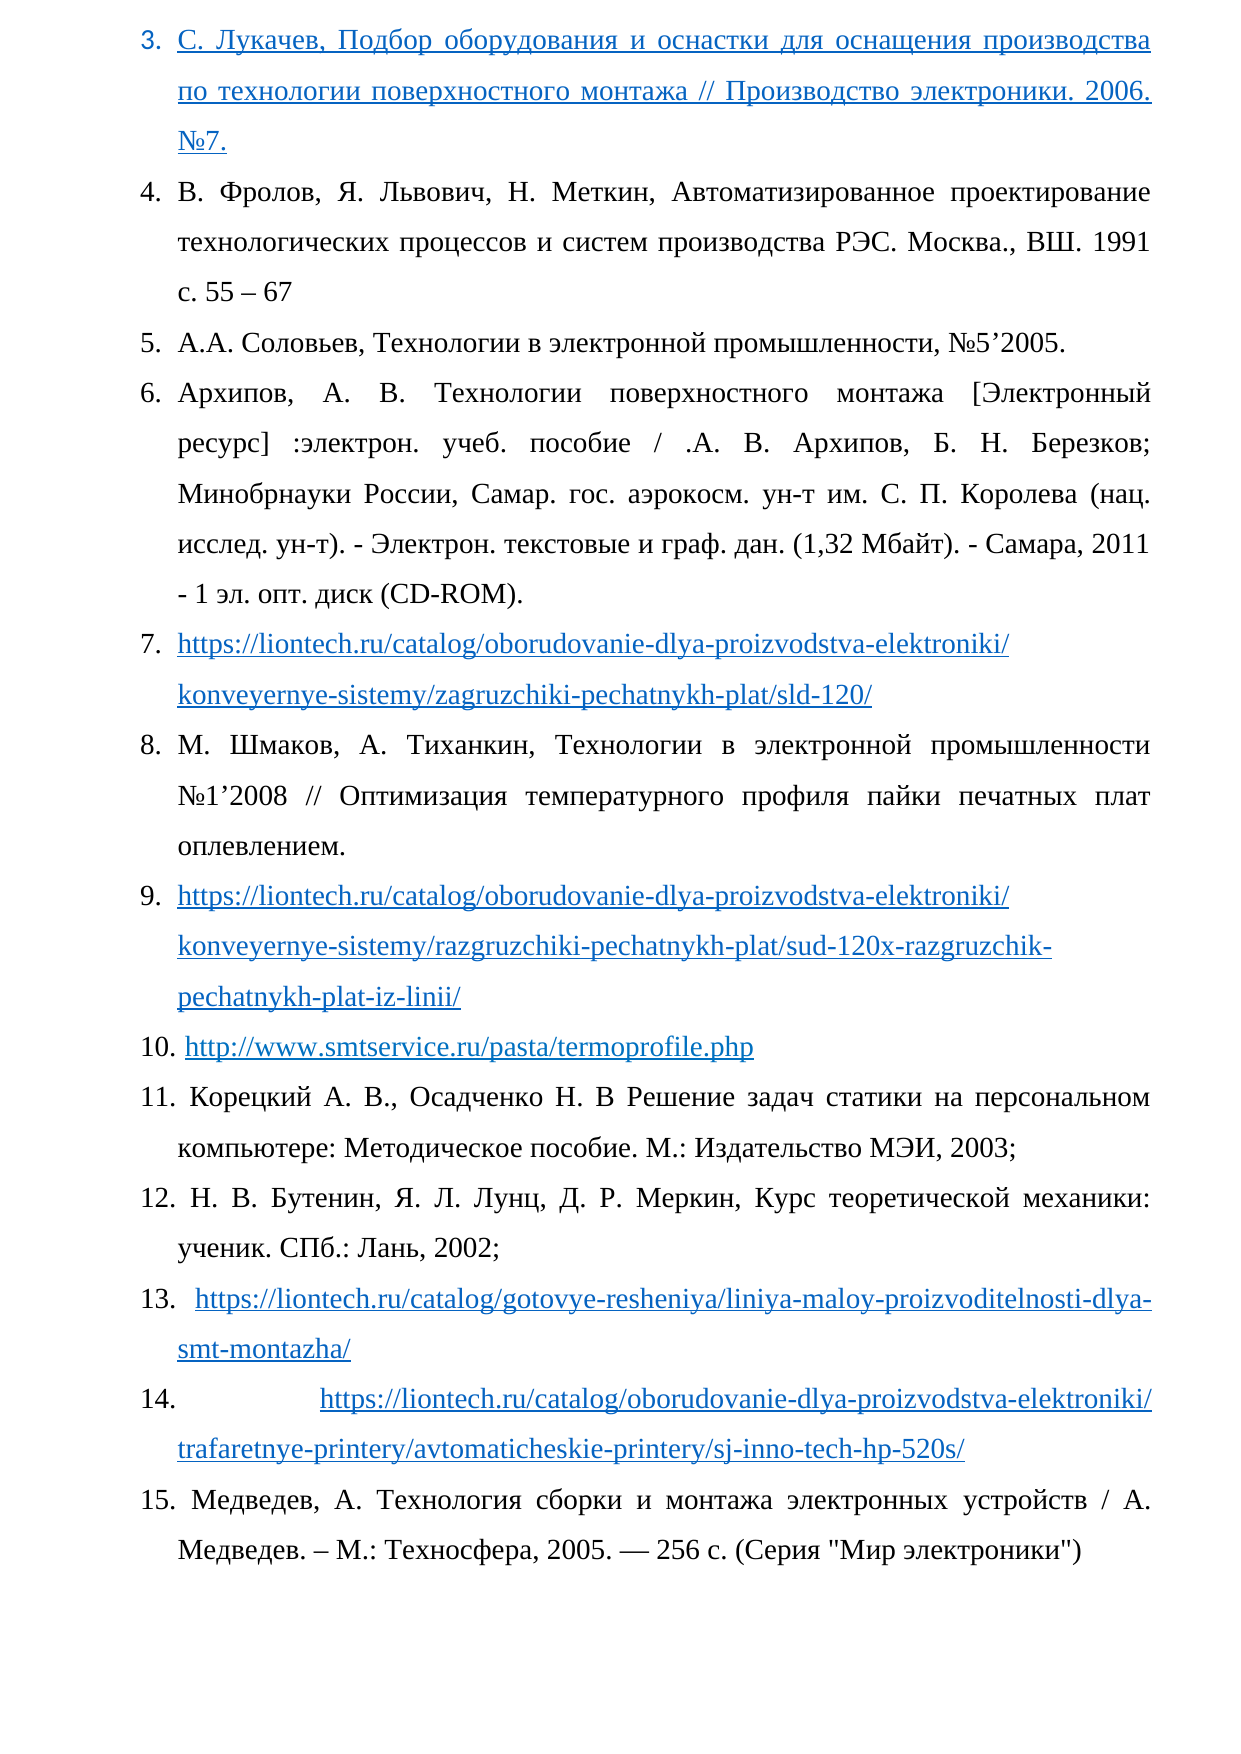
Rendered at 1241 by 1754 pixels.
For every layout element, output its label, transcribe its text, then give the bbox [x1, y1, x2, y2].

list В. Фролов, Я. Львович, Н. Меткин, Автоматизированное проектирование технологических процессов и систем производства РЭС. Москва., ВШ. 1991 с. 55 – 67 [140, 174, 1152, 308]
list С. Лукачев, Подбор оборудования и оснастки для оснащения производства по технологии поверхностного монтажа // Производство электроники. 2006. №7. [140, 21, 1152, 157]
list https://liontech.ru/catalog/gotovye-resheniya/liniya-maloy-proizvoditelnosti-dlya-smt-montazha/ [140, 1281, 1152, 1364]
list https://liontech.ru/catalog/oborudovanie-dlya-proizvodstva-elektroniki/trafaretnye-printery/avtomaticheskie-printery/sj-inno-tech-hp-520s/ [140, 1381, 1152, 1465]
list Медведев, А. Технология сборки и монтажа электронных устройств / А. Медведев. – М.: Техносфера, 2005. — 256 с. (Серия "Мир электроники") [140, 1482, 1152, 1566]
list https://liontech.ru/catalog/oborudovanie-dlya-proizvodstva-elektroniki/konveyernye-sistemy/razgruzchiki-pechatnykh-plat/sud-120x-razgruzchik-pechatnykh-plat-iz-linii/ [140, 878, 1152, 1012]
list https://liontech.ru/catalog/oborudovanie-dlya-proizvodstva-elektroniki/konveyernye-sistemy/zagruzchiki-pechatnykh-plat/sld-120/ [140, 627, 1152, 711]
list А.А. Соловьев, Технологии в электронной промышленности, №5’2005. [140, 325, 1152, 358]
list М. Шмаков, А. Тиханкин, Технологии в электронной промышленности №1’2008 // Оптимизация температурного профиля пайки печатных плат оплевлением. [140, 727, 1152, 861]
list Корецкий А. В., Осадченко Н. В Решение задач статики на персональном компьютере: Методическое пособие. М.: Издательство МЭИ, 2003; [140, 1079, 1152, 1163]
list Архипов, А. В. Технологии поверхностного монтажа [Электронный ресурс] :электрон. учеб. пособие / .А. В. Архипов, Б. Н. Березков; Минобрнауки России, Самар. гос. аэрокосм. ун-т им. С. П. Королева (нац. исслед. ун-т). - Электрон. текстовые и граф. дан. (1,32 Мбайт). - Самара, 2011 - 1 эл. опт. диск (CD-ROM). [140, 375, 1152, 610]
list http://www.smtservice.ru/pasta/termoprofile.php [140, 1029, 1152, 1063]
list Н. В. Бутенин, Я. Л. Лунц, Д. Р. Меркин, Курс теоретической механики: ученик. СПб.: Лань, 2002; [140, 1180, 1152, 1264]
